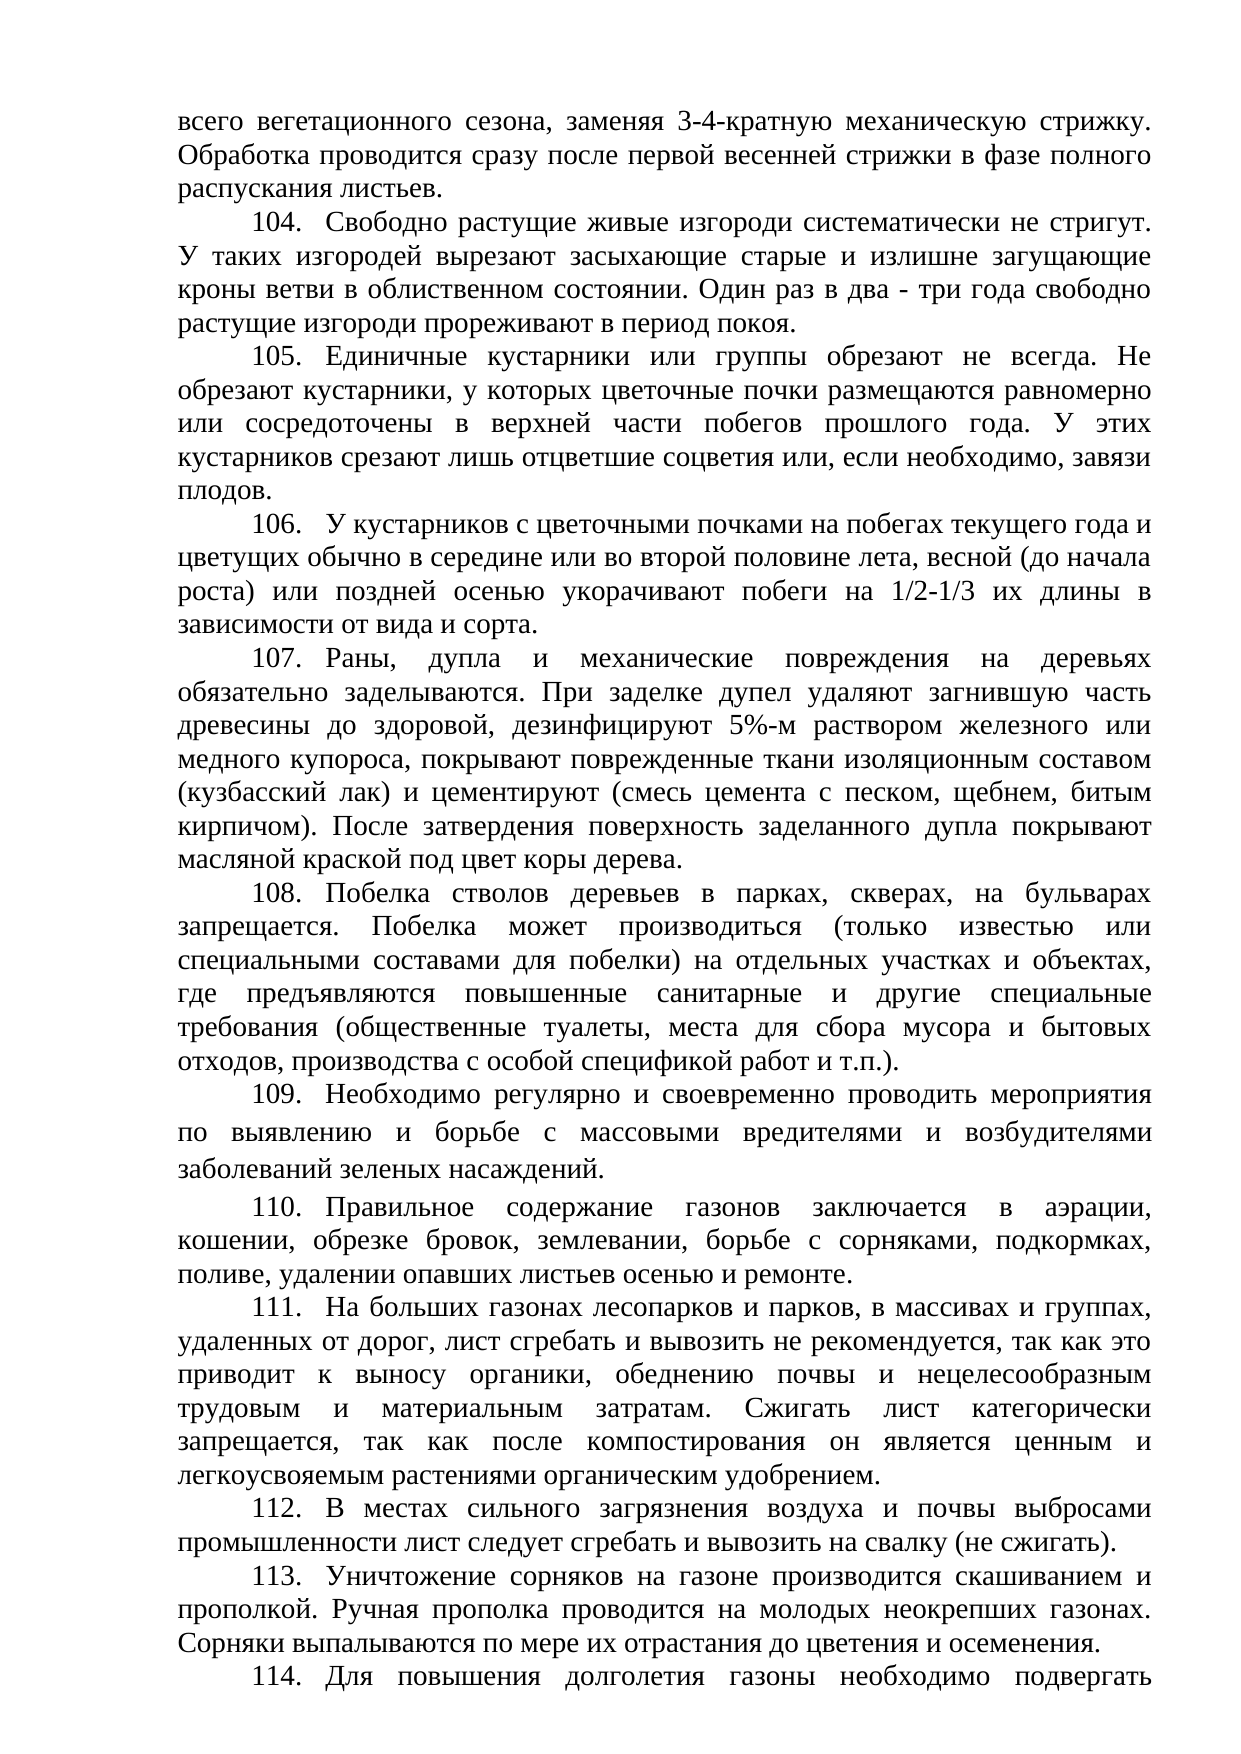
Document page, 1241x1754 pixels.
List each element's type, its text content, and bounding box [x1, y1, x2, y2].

list Побелка стволов деревьев в парках, скверах, на бульварах запрещается. Побелка может производиться (только известью или специальными составами для побелки) на отдельных участках и объектах, где предъявляются повышенные санитарные и другие специальные требования (общественные туалеты, места для сбора мусора и бытовых отходов, производства с особой спецификой работ и т.п.). [177, 875, 1152, 1076]
list Необходимо регулярно и своевременно проводить мероприятия по выявлению и борьбе с массовыми вредителями и возбудителями заболеваний зеленых насаждений. [177, 1076, 1152, 1185]
list У кустарников с цветочными почками на побегах текущего года и цветущих обычно в середине или во второй половине лета, весной (до начала роста) или поздней осенью укорачивают побеги на 1/2-1/3 их длины в зависимости от вида и сорта. [177, 506, 1152, 640]
list На больших газонах лесопарков и парков, в массивах и группах, удаленных от дорог, лист сгребать и вывозить не рекомендуется, так как это приводит к выносу органики, обеднению почвы и нецелесообразным трудовым и материальным затратам. Сжигать лист категорически запрещается, так как после компостирования он является ценным и легкоусвояемым растениями органическим удобрением. [177, 1289, 1152, 1491]
list Единичные кустарники или группы обрезают не всегда. Не обрезают кустарники, у которых цветочные почки размещаются равномерно или сосредоточены в верхней части побегов прошлого года. У этих кустарников срезают лишь отцветшие соцветия или, если необходимо, завязи плодов. [177, 338, 1152, 506]
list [177, 1658, 1152, 1692]
list Раны, дупла и механические повреждения на деревьях обязательно заделываются. При заделке дупел удаляют загнившую часть древесины до здоровой, дезинфицируют 5%-м раствором железного или медного купороса, покрывают поврежденные ткани изоляционным составом (кузбасский лак) и цементируют (смесь цемента с песком, щебнем, битым кирпичом). После затвердения поверхность заделанного дупла покрывают масляной краской под цвет коры дерева. [177, 640, 1152, 875]
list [177, 103, 1152, 204]
list Уничтожение сорняков на газоне производится скашиванием и прополкой. Ручная прополка проводится на молодых неокрепших газонах. Сорняки выпалываются по мере их отрастания до цветения и осеменения. [177, 1558, 1152, 1658]
list Свободно растущие живые изгороди систематически не стригут. У таких изгородей вырезают засыхающие старые и излишне загущающие кроны ветви в облиственном состоянии. Один раз в два - три года свободно растущие изгороди прореживают в период покоя. [177, 204, 1152, 338]
list Правильное содержание газонов заключается в аэрации, кошении, обрезке бровок, землевании, борьбе с сорняками, подкормках, поливе, удалении опавших листьев осенью и ремонте. [177, 1189, 1152, 1289]
list В местах сильного загрязнения воздуха и почвы выбросами промышленности лист следует сгребать и вывозить на свалку (не сжигать). [177, 1491, 1152, 1558]
